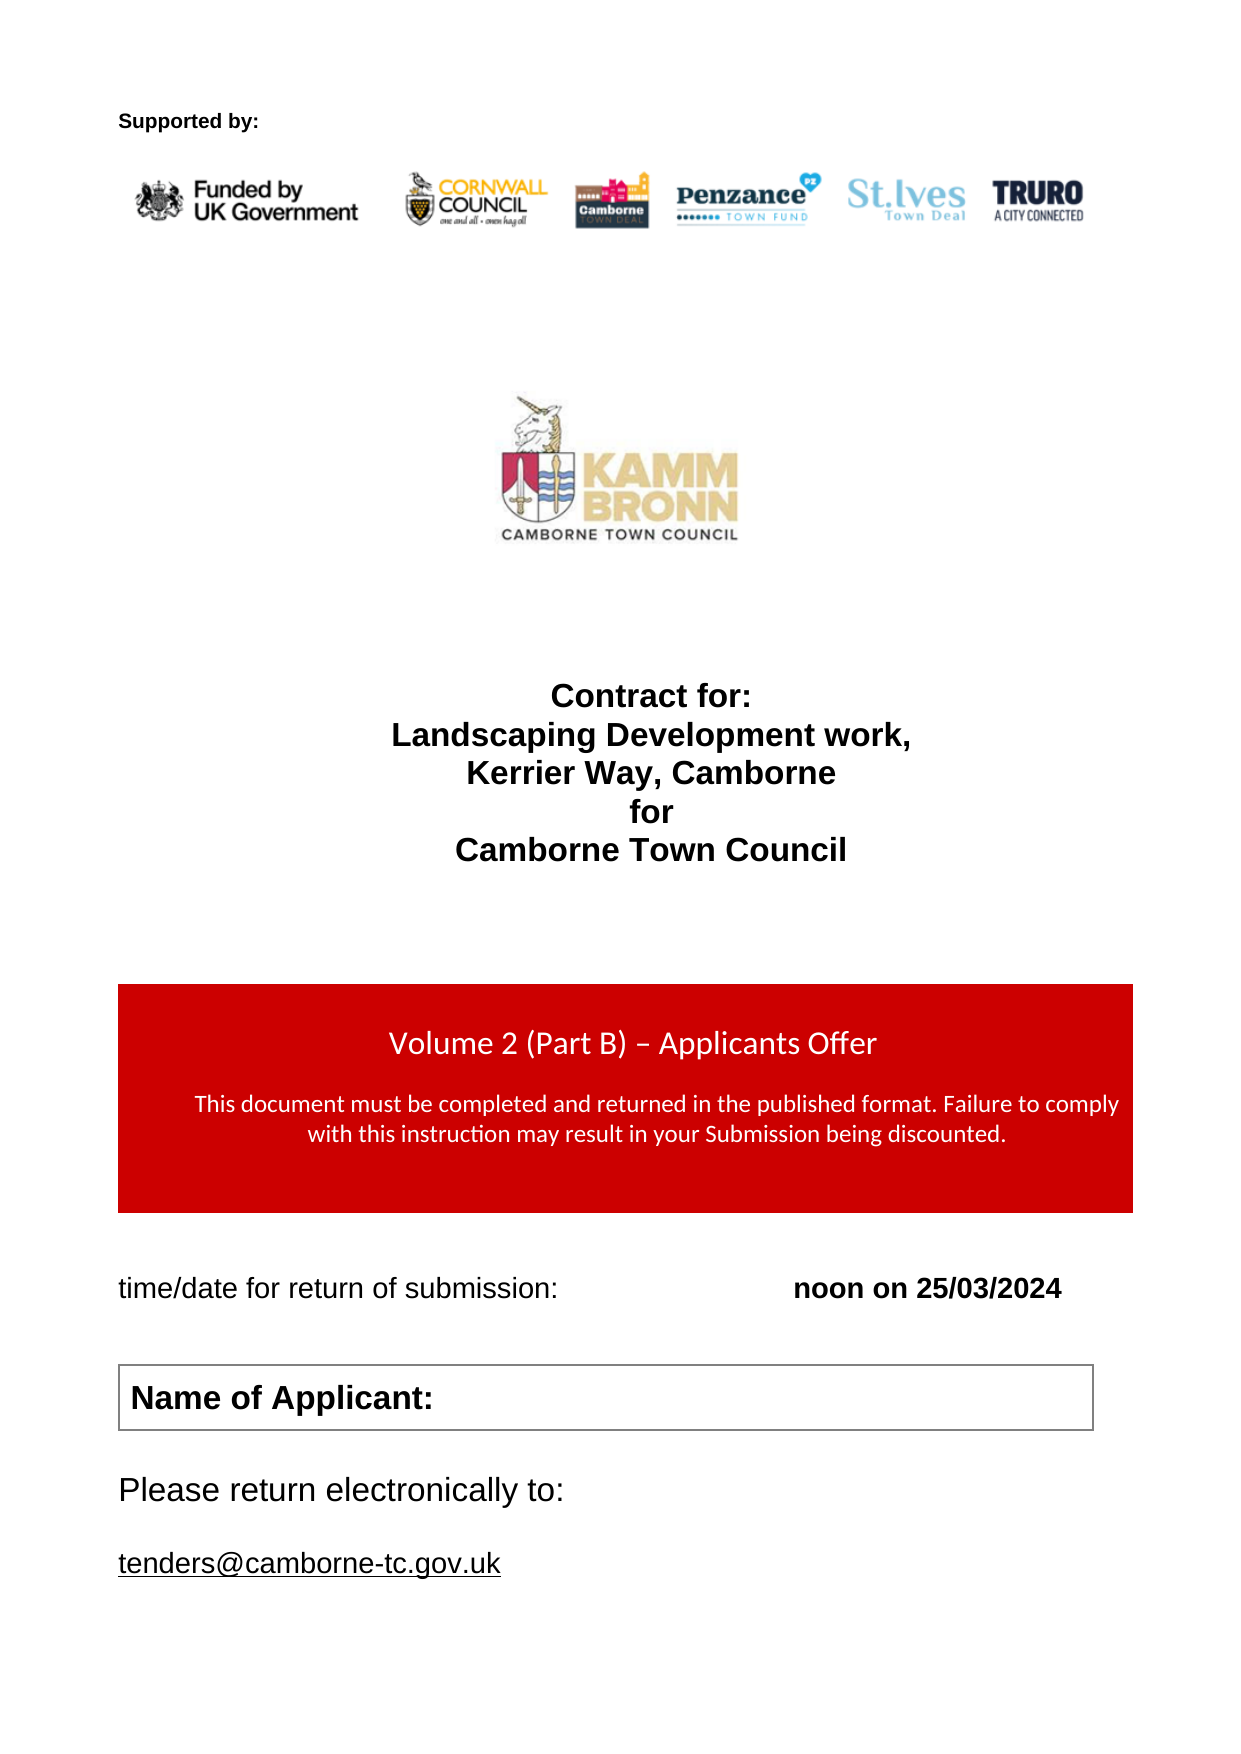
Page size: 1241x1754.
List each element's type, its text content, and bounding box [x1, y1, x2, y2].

text Camborne Town Council [181, 830, 1122, 868]
text Landscaping Development work, [181, 715, 1122, 753]
text Kerrier Way, Camborne [181, 753, 1122, 792]
text Contract for: [181, 676, 1122, 715]
text for [181, 792, 1122, 830]
text tenders@camborne-tc.gov.uk [118, 1547, 1122, 1580]
text time/date for return of submission: noon on 25/03/2024 [118, 1272, 1122, 1305]
picture [479, 375, 761, 562]
text Please return electronically to: [118, 1470, 1122, 1508]
table_header Volume 2 (Part B) – Applicants Offer This document must be completed and returned in the published format. Failure to comply with this instruction may result in your Submission being discounted. [118, 984, 1133, 1213]
table_header Name of Applicant: [120, 1366, 1092, 1429]
picture [118, 161, 1122, 260]
